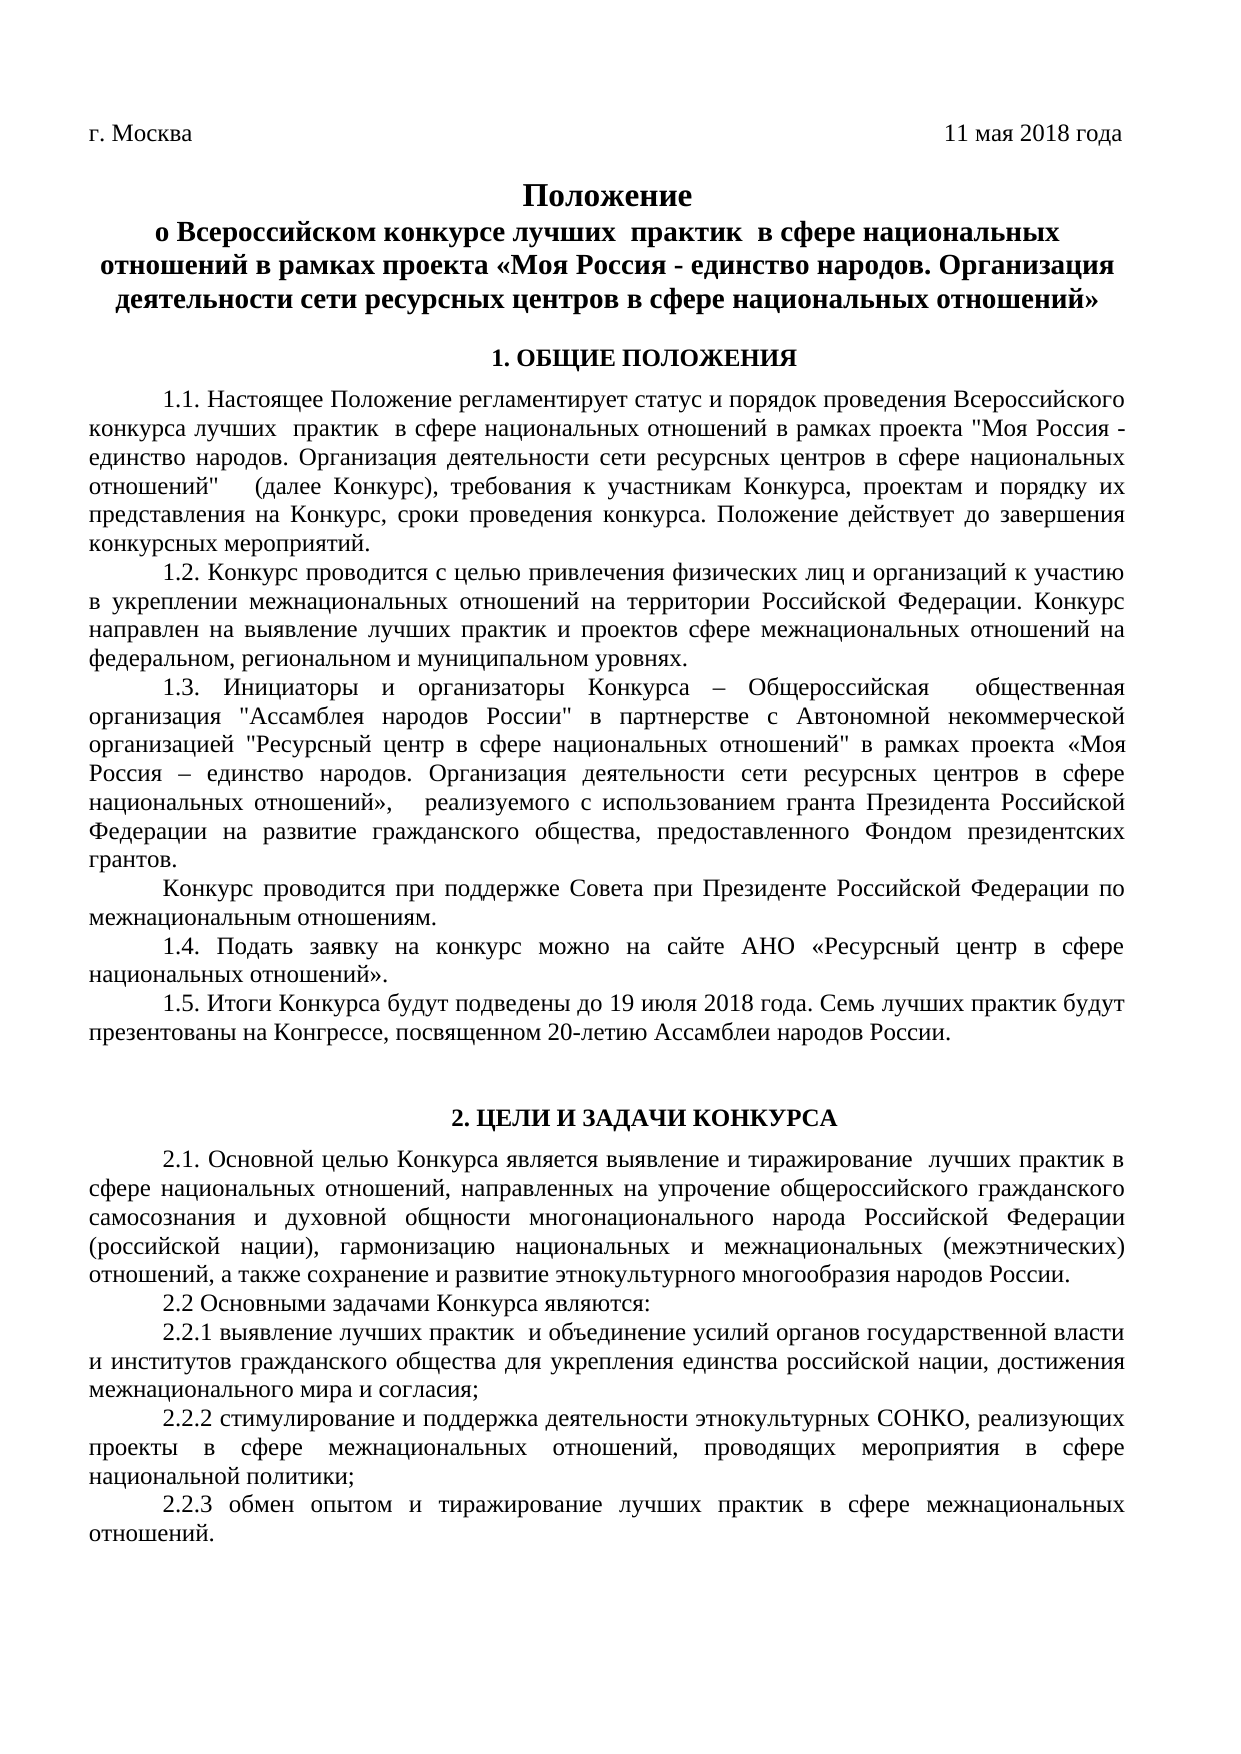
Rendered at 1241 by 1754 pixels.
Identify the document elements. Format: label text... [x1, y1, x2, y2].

text 2. ЦЕЛИ И ЗАДАЧИ КОНКУРСА [89, 1103, 1126, 1132]
text 2.2.1 выявление лучших практик и объединение усилий органов государственной власти и институтов гражданского общества для укрепления единства российской нации, достижения межнационального мира и согласия; [89, 1317, 1126, 1403]
text 1.2. Конкурс проводится с целью привлечения физических лиц и организаций к участию в укреплении межнациональных отношений на территории Российской Федерации. Конкурс направлен на выявление лучших практик и проектов сфере межнациональных отношений на федеральном, региональном и муниципальном уровнях. [89, 557, 1126, 672]
text 1.3. Инициаторы и организаторы Конкурса – Общероссийская общественная организация "Ассамблея народов России" в партнерстве с Автономной некоммерческой организацией "Ресурсный центр в сфере национальных отношений" в рамках проекта «Моя Россия – единство народов. Организация деятельности сети ресурсных центров в сфере национальных отношений», реализуемого с использованием гранта Президента Российской Федерации на развитие гражданского общества, предоставленного Фондом президентских грантов. [89, 672, 1126, 873]
text 1.1. Настоящее Положение регламентирует статус и порядок проведения Всероссийского конкурса лучших практик в сфере национальных отношений в рамках проекта "Моя Россия - единство народов. Организация деятельности сети ресурсных центров в сфере национальных отношений" (далее Конкурс), требования к участникам Конкурса, проектам и порядку их представления на Конкурс, сроки проведения конкурса. Положение действует до завершения конкурсных мероприятий. [89, 384, 1126, 557]
text о Всероссийском конкурсе лучших практик в сфере национальных отношений в рамках проекта «Моя Россия - единство народов. Организация деятельности сети ресурсных центров в сфере национальных отношений» [89, 214, 1126, 314]
text г. Москва 11 мая 2018 года [89, 118, 1126, 147]
text 1.5. Итоги Конкурса будут подведены до 19 июля 2018 года. Семь лучших практик будут презентованы на Конгрессе, посвященном 20-летию Ассамблеи народов России. [89, 988, 1126, 1046]
text 2.2.3 обмен опытом и тиражирование лучших практик в сфере межнациональных отношений. [89, 1489, 1126, 1547]
text Конкурс проводится при поддержке Совета при Президенте Российской Федерации по межнациональным отношениям. [89, 873, 1126, 931]
text 1.4. Подать заявку на конкурс можно на сайте АНО «Ресурсный центр в сфере национальных отношений». [89, 931, 1126, 988]
text Положение [89, 176, 1126, 214]
text 2.2 Основными задачами Конкурса являются: [89, 1288, 1126, 1317]
text 2.1. Основной целью Конкурса является выявление и тиражирование лучших практик в сфере национальных отношений, направленных на упрочение общероссийского гражданского самосознания и духовной общности многонационального народа Российской Федерации (российской нации), гармонизацию национальных и межнациональных (межэтнических) отношений, а также сохранение и развитие этнокультурного многообразия народов России. [89, 1144, 1126, 1288]
text 1. ОБЩИЕ ПОЛОЖЕНИЯ [89, 343, 1126, 372]
text 2.2.2 стимулирование и поддержка деятельности этнокультурных СОНКО, реализующих проекты в сфере межнациональных отношений, проводящих мероприятия в сфере национальной политики; [89, 1403, 1126, 1489]
